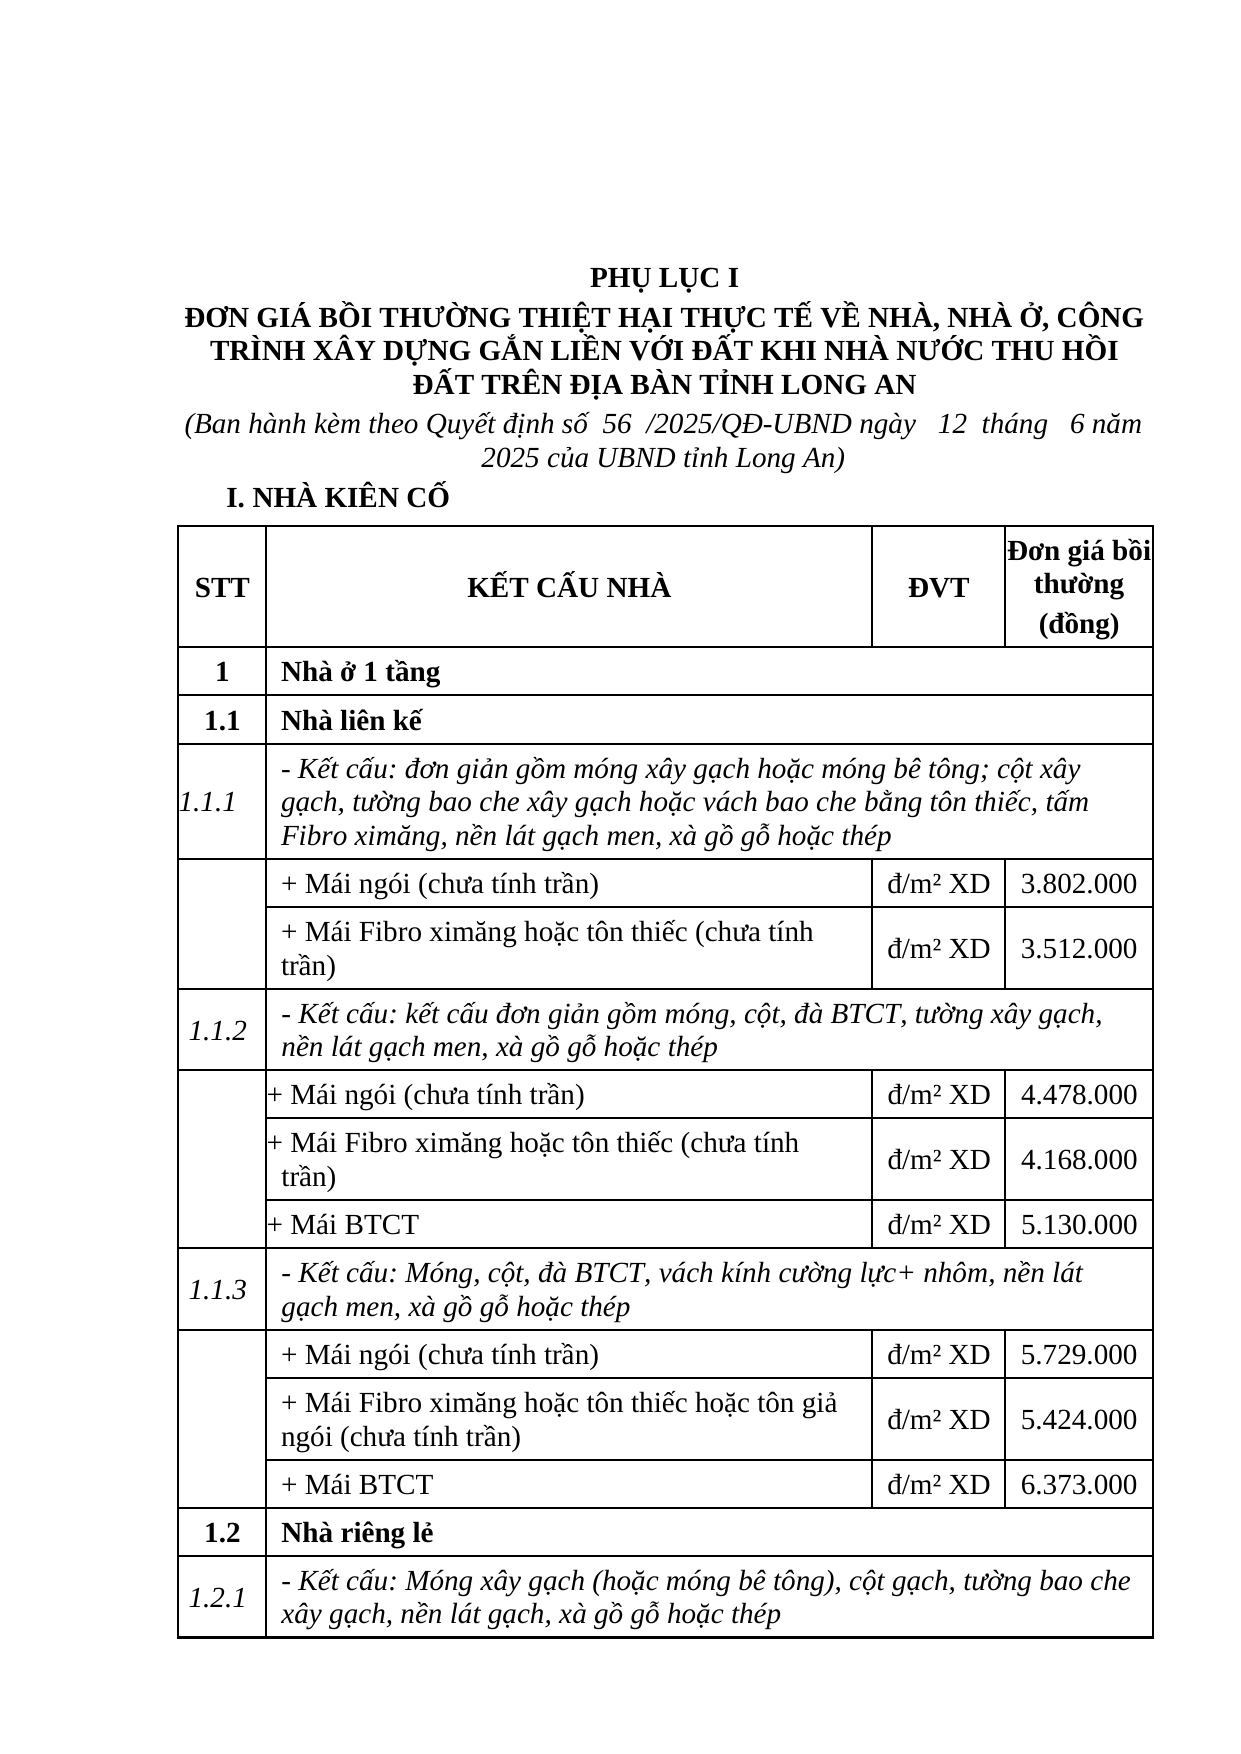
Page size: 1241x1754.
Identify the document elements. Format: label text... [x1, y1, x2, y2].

table_header KẾT CẤU NHÀ [267, 527, 871, 646]
table_cell 3.802.000 [1006, 860, 1152, 906]
table_cell + Mái Fibro ximăng hoặc tôn thiếc (chưa tính trần) [267, 908, 871, 987]
table_cell - Kết cấu: Móng, cột, đà BTCT, vách kính cường lực+ nhôm, nền lát gạch men, xà gồ gỗ hoặc thép [267, 1249, 1152, 1329]
table_cell + Mái ngói (chưa tính trần) [267, 1331, 871, 1377]
table_cell 1.1.1 [179, 745, 265, 858]
text (Ban hành kèm theo Quyết định số 56 /2025/QĐ-UBND ngày 12 tháng 6 năm 2025 của UBND tỉnh Long An) [177, 407, 1152, 474]
table_cell 6.373.000 [1006, 1461, 1152, 1507]
text PHỤ LỤC I [177, 260, 1152, 293]
table_cell + Mái ngói (chưa tính trần) [267, 860, 871, 906]
table_cell 1.1 [179, 696, 265, 742]
table_header Đơn giá bồi thường (đồng) [1006, 527, 1152, 646]
table_cell đ/m² XD [873, 1379, 1004, 1458]
table_cell + Mái Fibro ximăng hoặc tôn thiếc (chưa tính trần) [267, 1119, 871, 1199]
table_cell 4.168.000 [1006, 1119, 1152, 1199]
text ĐƠN GIÁ BỒI THƯỜNG THIỆT HẠI THỰC TẾ VỀ NHÀ, NHÀ Ở, CÔNG TRÌNH XÂY DỰNG GẮN LIỀN VỚI ĐẤT KHI NHÀ NƯỚC THU HỒI ĐẤT TRÊN ĐỊA BÀN TỈNH LONG AN [177, 300, 1152, 400]
table_cell đ/m² XD [873, 1071, 1004, 1117]
table_cell Nhà ở 1 tầng [267, 648, 1152, 694]
table_cell Nhà riêng lẻ [267, 1509, 1152, 1555]
table_cell [179, 860, 265, 987]
table_cell 3.512.000 [1006, 908, 1152, 987]
table_cell 1.1.2 [179, 990, 265, 1069]
table_cell đ/m² XD [873, 1331, 1004, 1377]
table_cell 4.478.000 [1006, 1071, 1152, 1117]
table_cell 5.729.000 [1006, 1331, 1152, 1377]
table_cell + Mái ngói (chưa tính trần) [267, 1071, 871, 1117]
table_cell 1.2.1 [179, 1557, 265, 1636]
table_cell + Mái BTCT [267, 1201, 871, 1247]
table_header STT [179, 527, 265, 646]
table_cell đ/m² XD [873, 860, 1004, 906]
table_cell - Kết cấu: đơn giản gồm móng xây gạch hoặc móng bê tông; cột xây gạch, tường bao che xây gạch hoặc vách bao che bằng tôn thiếc, tấm Fibro ximăng, nền lát gạch men, xà gồ gỗ hoặc thép [267, 745, 1152, 858]
table_cell đ/m² XD [873, 1119, 1004, 1199]
table_cell 1.1.3 [179, 1249, 265, 1329]
table_cell - Kết cấu: Móng xây gạch (hoặc móng bê tông), cột gạch, tường bao che xây gạch, nền lát gạch, xà gồ gỗ hoặc thép [267, 1557, 1152, 1636]
list NHÀ KIÊN CỐ [177, 480, 1152, 513]
table_cell đ/m² XD [873, 1461, 1004, 1507]
table_cell - Kết cấu: kết cấu đơn giản gồm móng, cột, đà BTCT, tường xây gạch, nền lát gạch men, xà gồ gỗ hoặc thép [267, 990, 1152, 1069]
table_cell [179, 1071, 265, 1247]
table_cell đ/m² XD [873, 1201, 1004, 1247]
table_cell 1 [179, 648, 265, 694]
table_header ĐVT [873, 527, 1004, 646]
table_cell 5.424.000 [1006, 1379, 1152, 1458]
table_cell [179, 1331, 265, 1507]
table_cell + Mái Fibro ximăng hoặc tôn thiếc hoặc tôn giả ngói (chưa tính trần) [267, 1379, 871, 1458]
table_cell 1.2 [179, 1509, 265, 1555]
table_cell Nhà liên kế [267, 696, 1152, 742]
table_cell đ/m² XD [873, 908, 1004, 987]
table_cell 5.130.000 [1006, 1201, 1152, 1247]
table_cell + Mái BTCT [267, 1461, 871, 1507]
